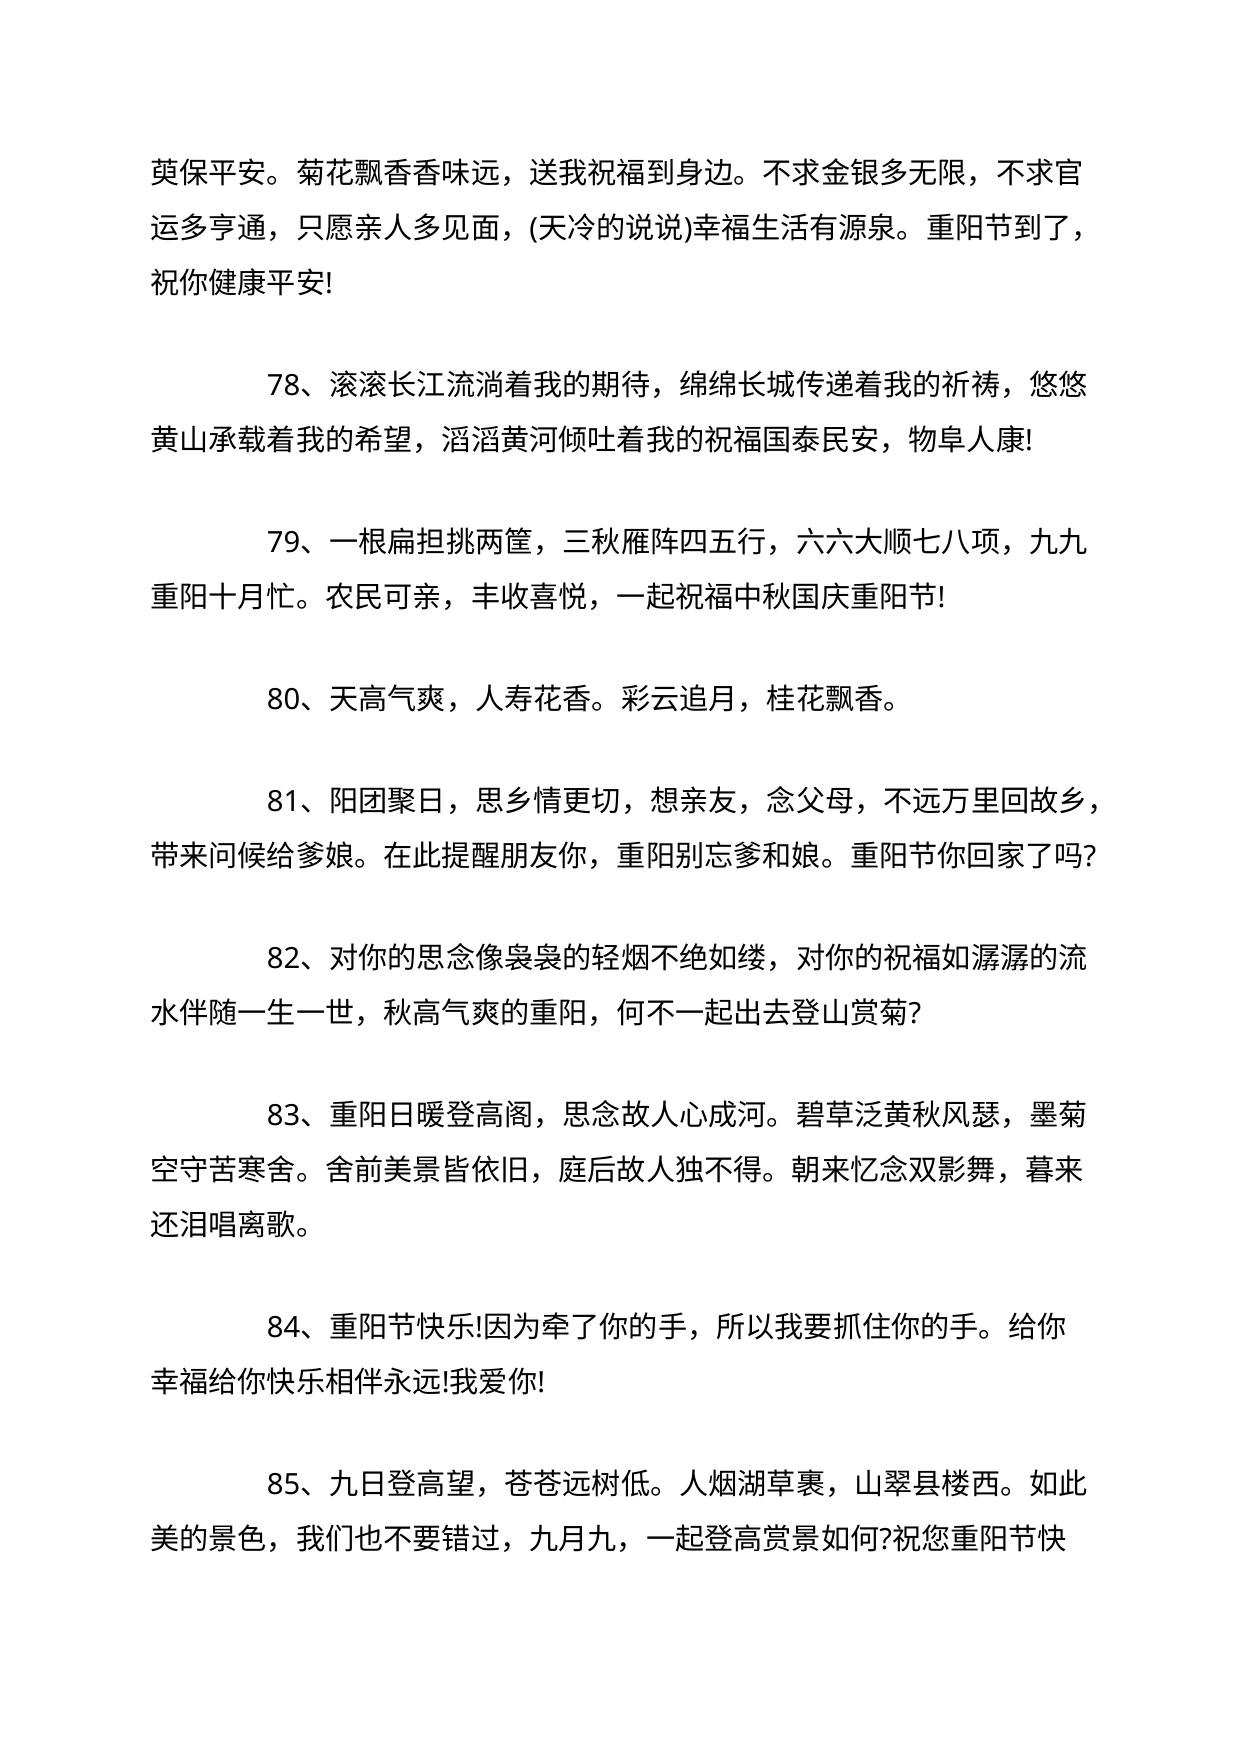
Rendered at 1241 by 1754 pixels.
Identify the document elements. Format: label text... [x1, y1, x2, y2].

text 82、对你的思念像袅袅的轻烟不绝如缕，对你的祝福如潺潺的流水伴随一生一世，秋高气爽的重阳，何不一起出去登山赏菊? [150, 935, 1090, 1032]
text 83、重阳日暖登高阁，思念故人心成河。碧草泛黄秋风瑟，墨菊空守苦寒舍。舍前美景皆依旧，庭后故人独不得。朝来忆念双影舞，暮来还泪唱离歌。 [150, 1092, 1090, 1244]
text 84、重阳节快乐!因为牵了你的手，所以我要抓住你的手。给你幸福给你快乐相伴永远!我爱你! [150, 1303, 1090, 1401]
text 78、滚滚长江流淌着我的期待，绵绵长城传递着我的祈祷，悠悠黄山承载着我的希望，滔滔黄河倾吐着我的祝福国泰民安，物阜人康! [150, 362, 1090, 459]
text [150, 1460, 1090, 1558]
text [150, 150, 1090, 302]
text 80、天高气爽，人寿花香。彩云追月，桂花飘香。 [150, 676, 1090, 718]
text 81、阳团聚日，思乡情更切，想亲友，念父母，不远万里回故乡，带来问候给爹娘。在此提醒朋友你，重阳别忘爹和娘。重阳节你回家了吗? [150, 778, 1090, 875]
text 79、一根扁担挑两筐，三秋雁阵四五行，六六大顺七八项，九九重阳十月忙。农民可亲，丰收喜悦，一起祝福中秋国庆重阳节! [150, 519, 1090, 616]
